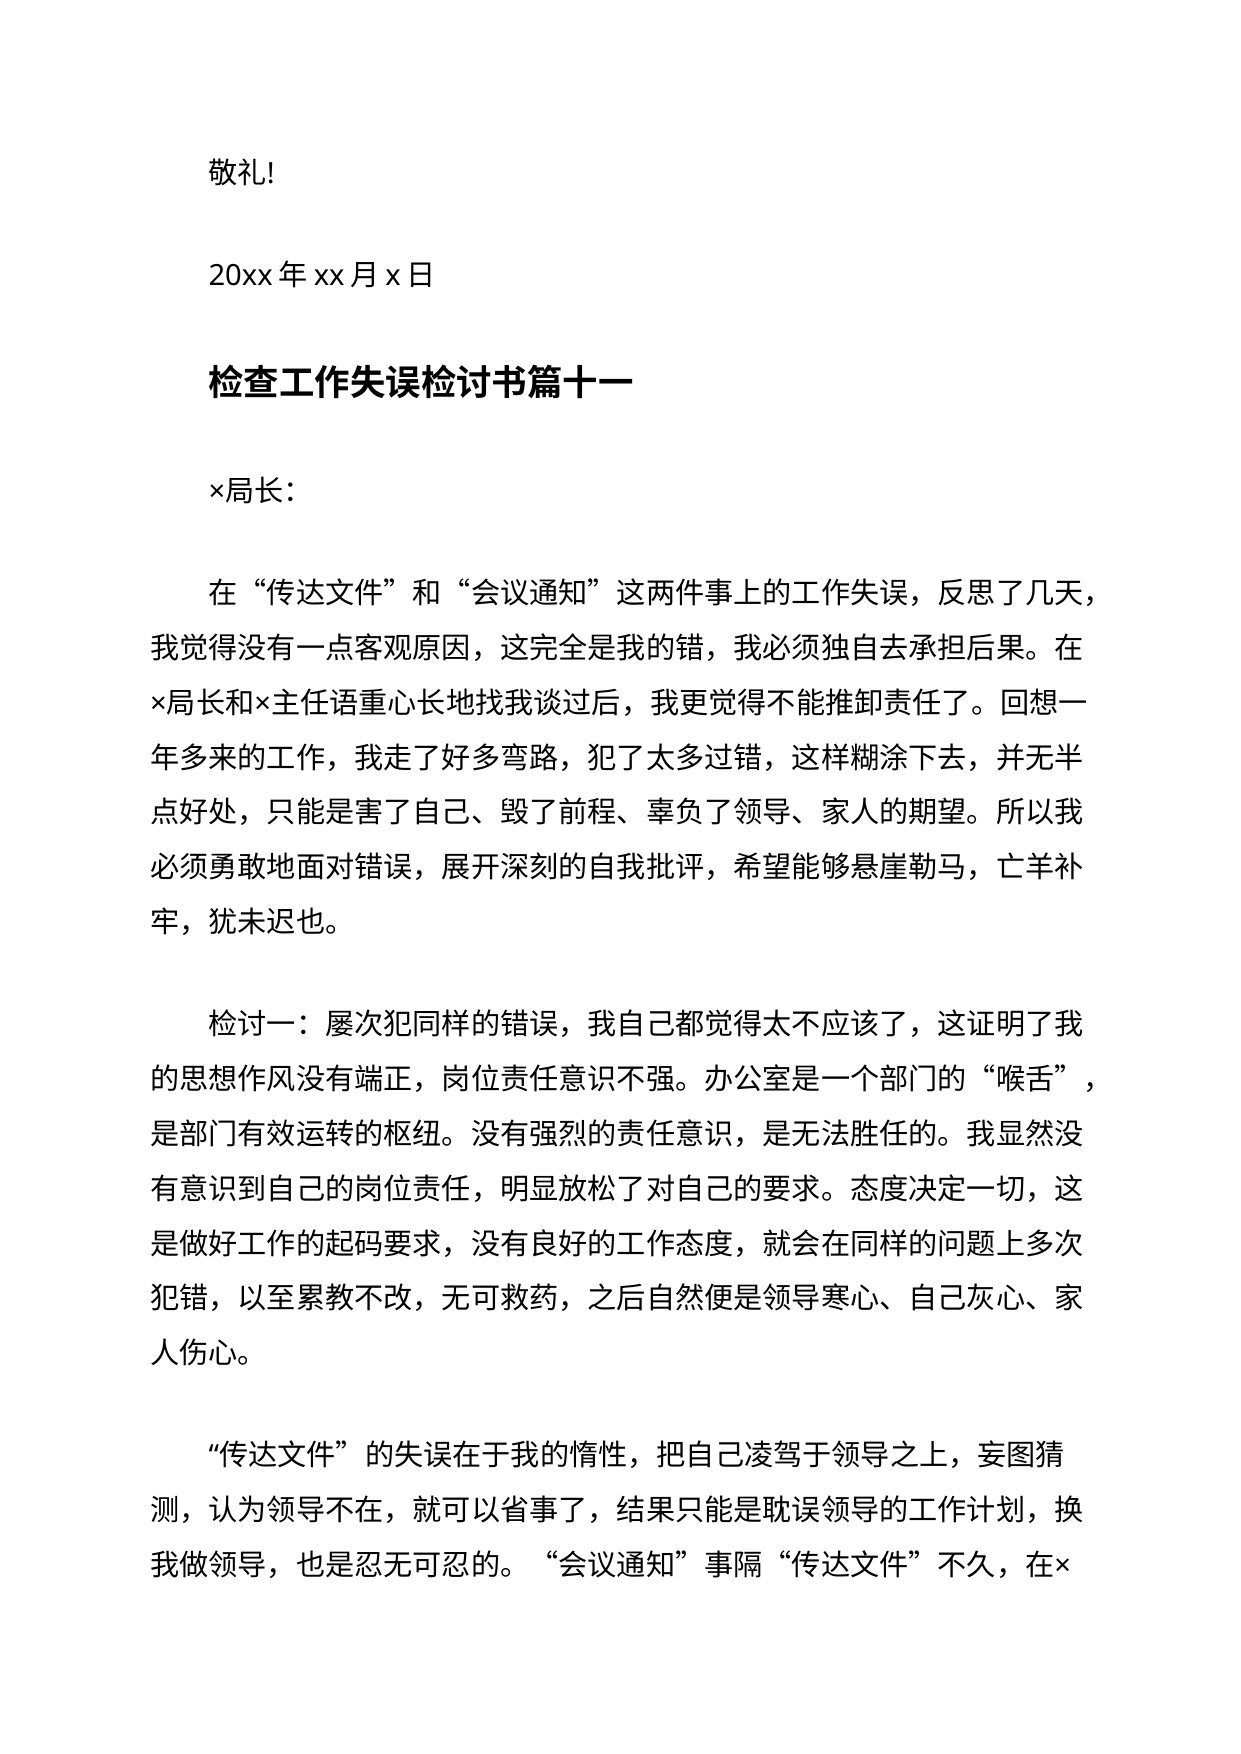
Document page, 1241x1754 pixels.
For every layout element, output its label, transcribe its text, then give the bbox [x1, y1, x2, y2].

text 检讨一：屡次犯同样的错误，我自己都觉得太不应该了，这证明了我的思想作风没有端正，岗位责任意识不强。办公室是一个部门的“喉舌”，是部门有效运转的枢纽。没有强烈的责任意识，是无法胜任的。我显然没有意识到自己的岗位责任，明显放松了对自己的要求。态度决定一切，这是做好工作的起码要求，没有良好的工作态度，就会在同样的问题上多次犯错，以至累教不改，无可救药，之后自然便是领导寒心、自己灰心、家人伤心。 [150, 1001, 1090, 1372]
text 敬礼! [150, 150, 1090, 192]
text 检查工作失误检讨书篇十一 [150, 354, 1090, 405]
text 在“传达文件”和“会议通知”这两件事上的工作失误，反思了几天，我觉得没有一点客观原因，这完全是我的错，我必须独自去承担后果。在×局长和×主任语重心长地找我谈过后，我更觉得不能推卸责任了。回想一年多来的工作，我走了好多弯路，犯了太多过错，这样糊涂下去，并无半点好处，只能是害了自己、毁了前程、辜负了领导、家人的期望。所以我必须勇敢地面对错误，展开深刻的自我批评，希望能够悬崖勒马，亡羊补牢，犹未迟也。 [150, 569, 1090, 941]
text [150, 1432, 1090, 1584]
text ×局长： [150, 467, 1090, 510]
text 20xx年xx月x日 [150, 252, 1090, 294]
